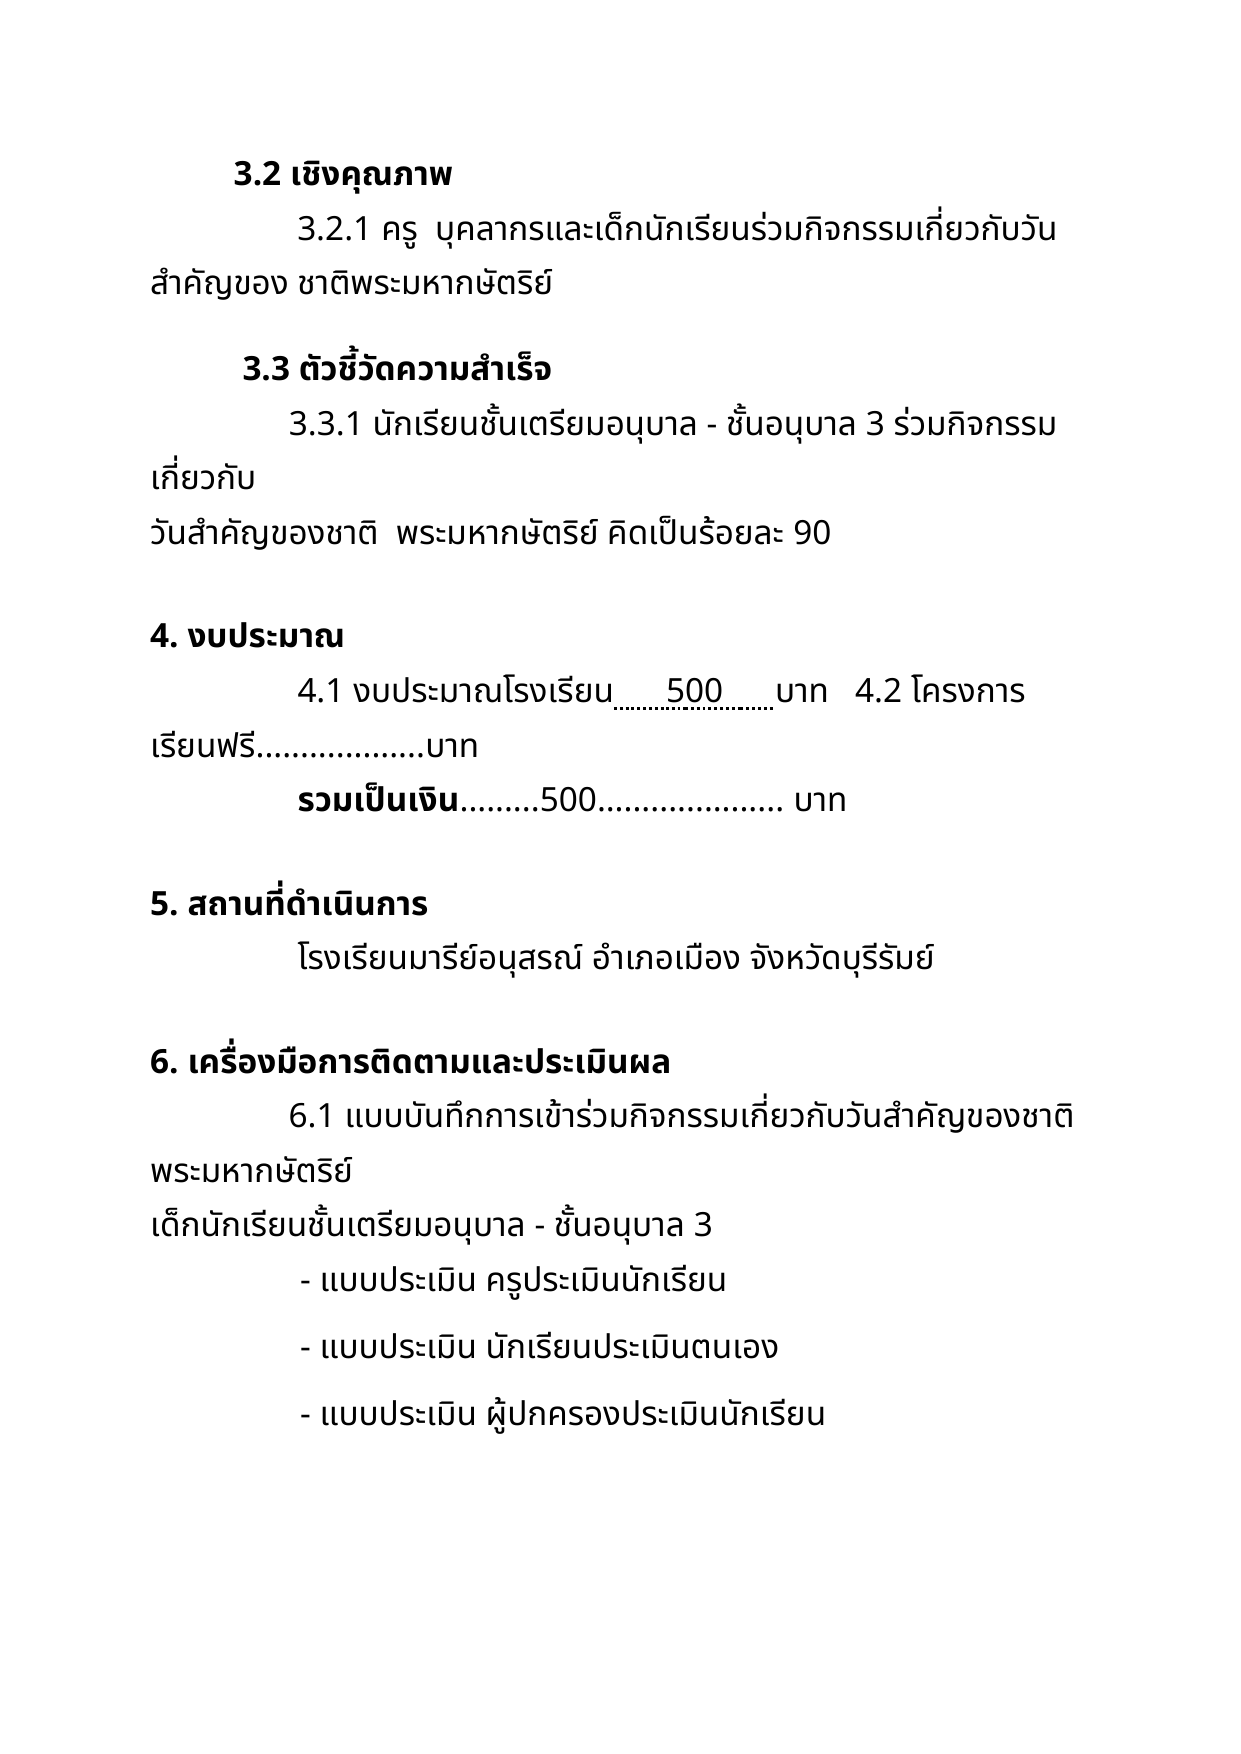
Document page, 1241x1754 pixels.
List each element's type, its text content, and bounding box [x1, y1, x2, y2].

text 6.1 แบบบันทึกการเข้าร่วมกิจกรรมเกี่ยวกับวันสำคัญของชาติ พระมหากษัตริย์ [150, 1092, 1090, 1197]
text 3.3 ตัวชี้วัดความสำเร็จ [150, 345, 1090, 396]
text 4.1 งบประมาณโรงเรียน 500 บาท 4.2 โครงการเรียนฟรี...................บาท [150, 667, 1090, 772]
text รวมเป็นเงิน.........500..................... บาท [150, 776, 1090, 827]
text - แบบประเมิน นักเรียนประเมินตนเอง [225, 1323, 1090, 1373]
text โรงเรียนมารีย์อนุสรณ์ อำเภอเมือง จังหวัดบุรีรัมย์ [150, 934, 1090, 984]
text เด็กนักเรียนชั้นเตรียมอนุบาล - ชั้นอนุบาล 3 [150, 1201, 1090, 1252]
text - แบบประเมิน ผู้ปกครองประเมินนักเรียน [225, 1390, 1090, 1441]
text 5. สถานที่ดำเนินการ [150, 879, 1090, 930]
text 3.2 เชิงคุณภาพ [150, 150, 1090, 201]
text 3.3.1 นักเรียนชั้นเตรียมอนุบาล - ชั้นอนุบาล 3 ร่วมกิจกรรมเกี่ยวกับ [150, 400, 1090, 505]
text 3.2.1 ครู บุคลากรและเด็กนักเรียนร่วมกิจกรรมเกี่ยวกับวันสำคัญของ ชาติพระมหากษัตริย์ [150, 204, 1090, 309]
text วันสำคัญของชาติ พระมหากษัตริย์ คิดเป็นร้อยละ 90 [150, 509, 1090, 559]
text - แบบประเมิน ครูประเมินนักเรียน [150, 1256, 1090, 1306]
text 6. เครื่องมือการติดตามและประเมินผล [150, 1037, 1090, 1088]
text 4. งบประมาณ [150, 612, 1090, 663]
